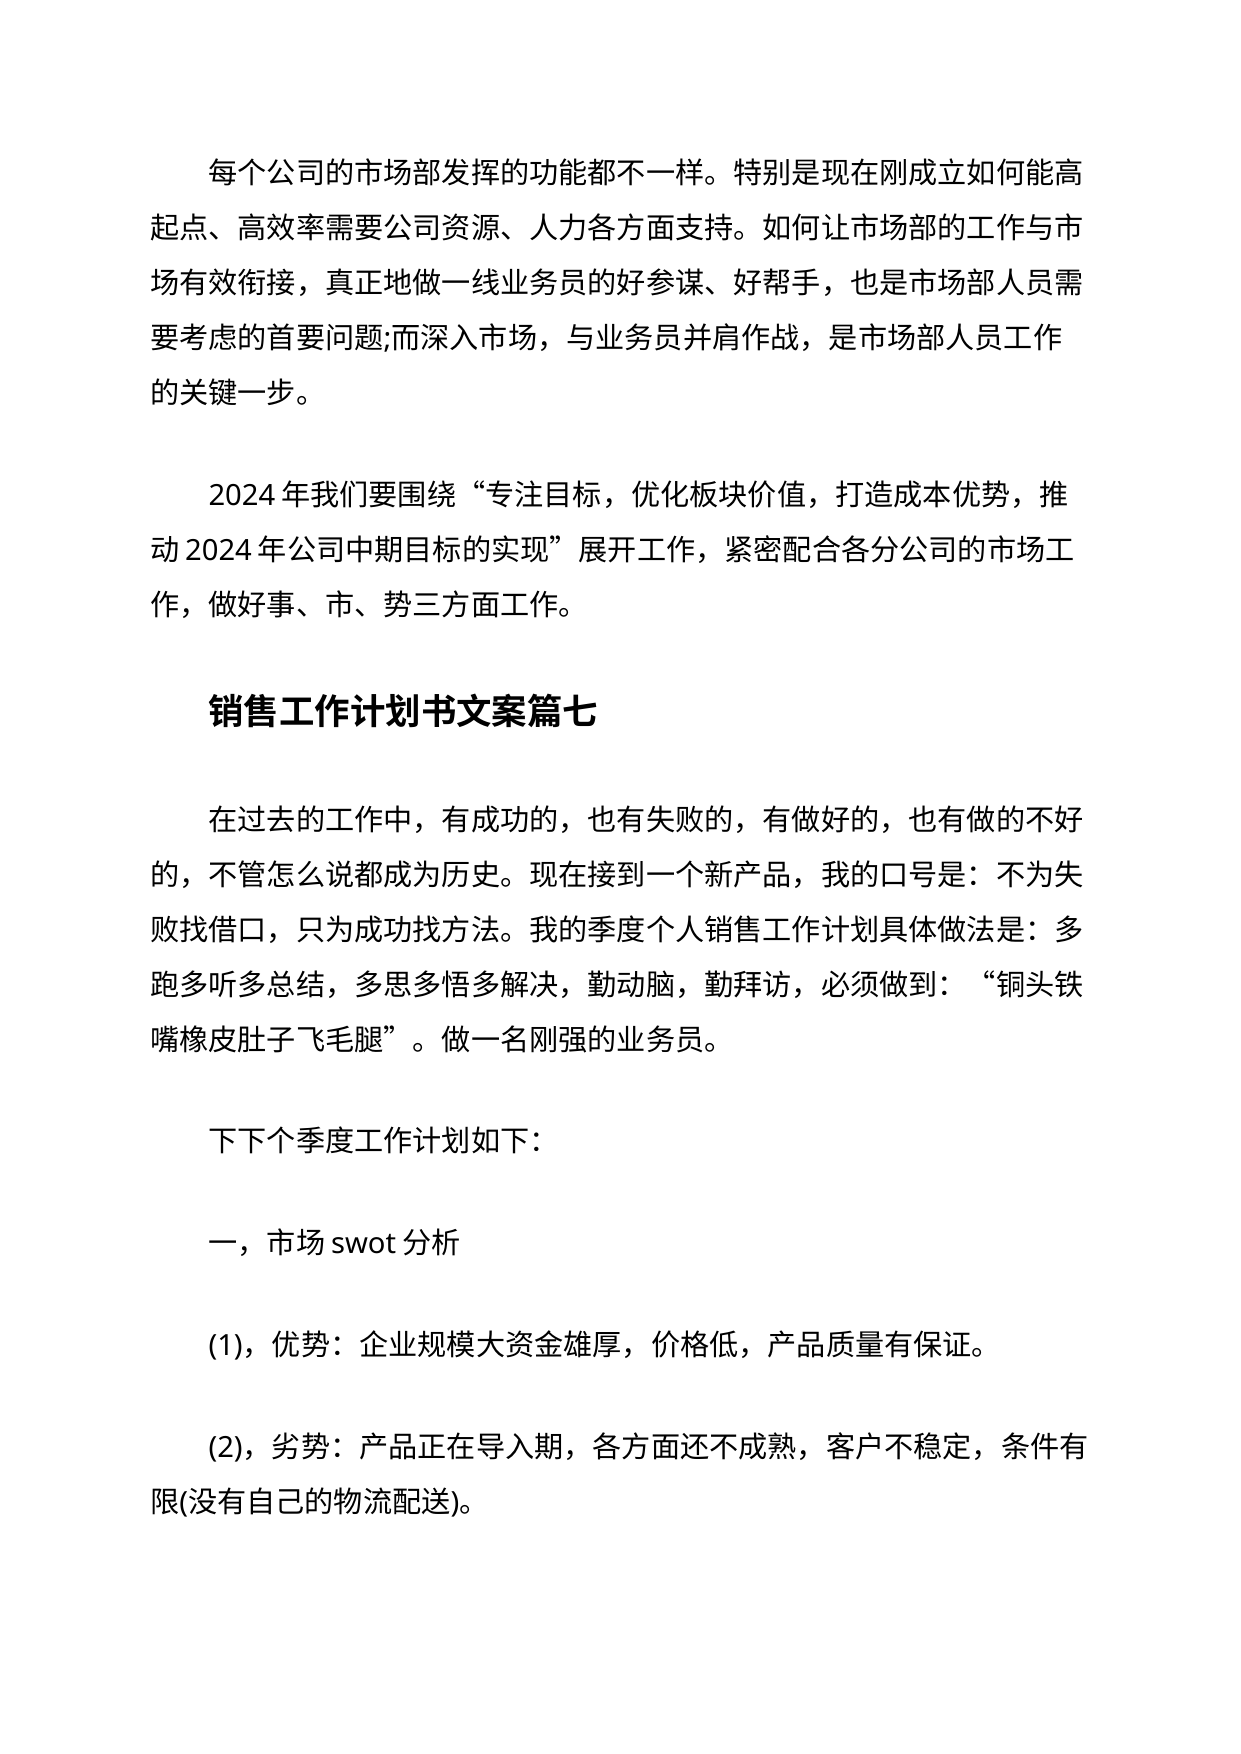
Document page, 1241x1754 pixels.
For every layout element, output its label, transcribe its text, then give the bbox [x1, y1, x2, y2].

text 销售工作计划书文案篇七 [150, 683, 1090, 734]
text 每个公司的市场部发挥的功能都不一样。特别是现在刚成立如何能高起点、高效率需要公司资源、人力各方面支持。如何让市场部的工作与市场有效衔接，真正地做一线业务员的好参谋、好帮手，也是市场部人员需要考虑的首要问题;而深入市场，与业务员并肩作战，是市场部人员工作的关键一步。 [150, 150, 1090, 412]
text 一，市场swot分析 [150, 1220, 1090, 1262]
text 下下个季度工作计划如下： [150, 1118, 1090, 1160]
text 2024年我们要围绕“专注目标，优化板块价值，打造成本优势，推动2024年公司中期目标的实现”展开工作，紧密配合各分公司的市场工作，做好事、市、势三方面工作。 [150, 471, 1090, 624]
text 在过去的工作中，有成功的，也有失败的，有做好的，也有做的不好的，不管怎么说都成为历史。现在接到一个新产品，我的口号是：不为失败找借口，只为成功找方法。我的季度个人销售工作计划具体做法是：多跑多听多总结，多思多悟多解决，勤动脑，勤拜访，必须做到：“铜头铁嘴橡皮肚子飞毛腿”。做一名刚强的业务员。 [150, 797, 1090, 1058]
text (2)，劣势：产品正在导入期，各方面还不成熟，客户不稳定，条件有限(没有自己的物流配送)。 [150, 1424, 1090, 1521]
text (1)，优势：企业规模大资金雄厚，价格低，产品质量有保证。 [150, 1322, 1090, 1364]
